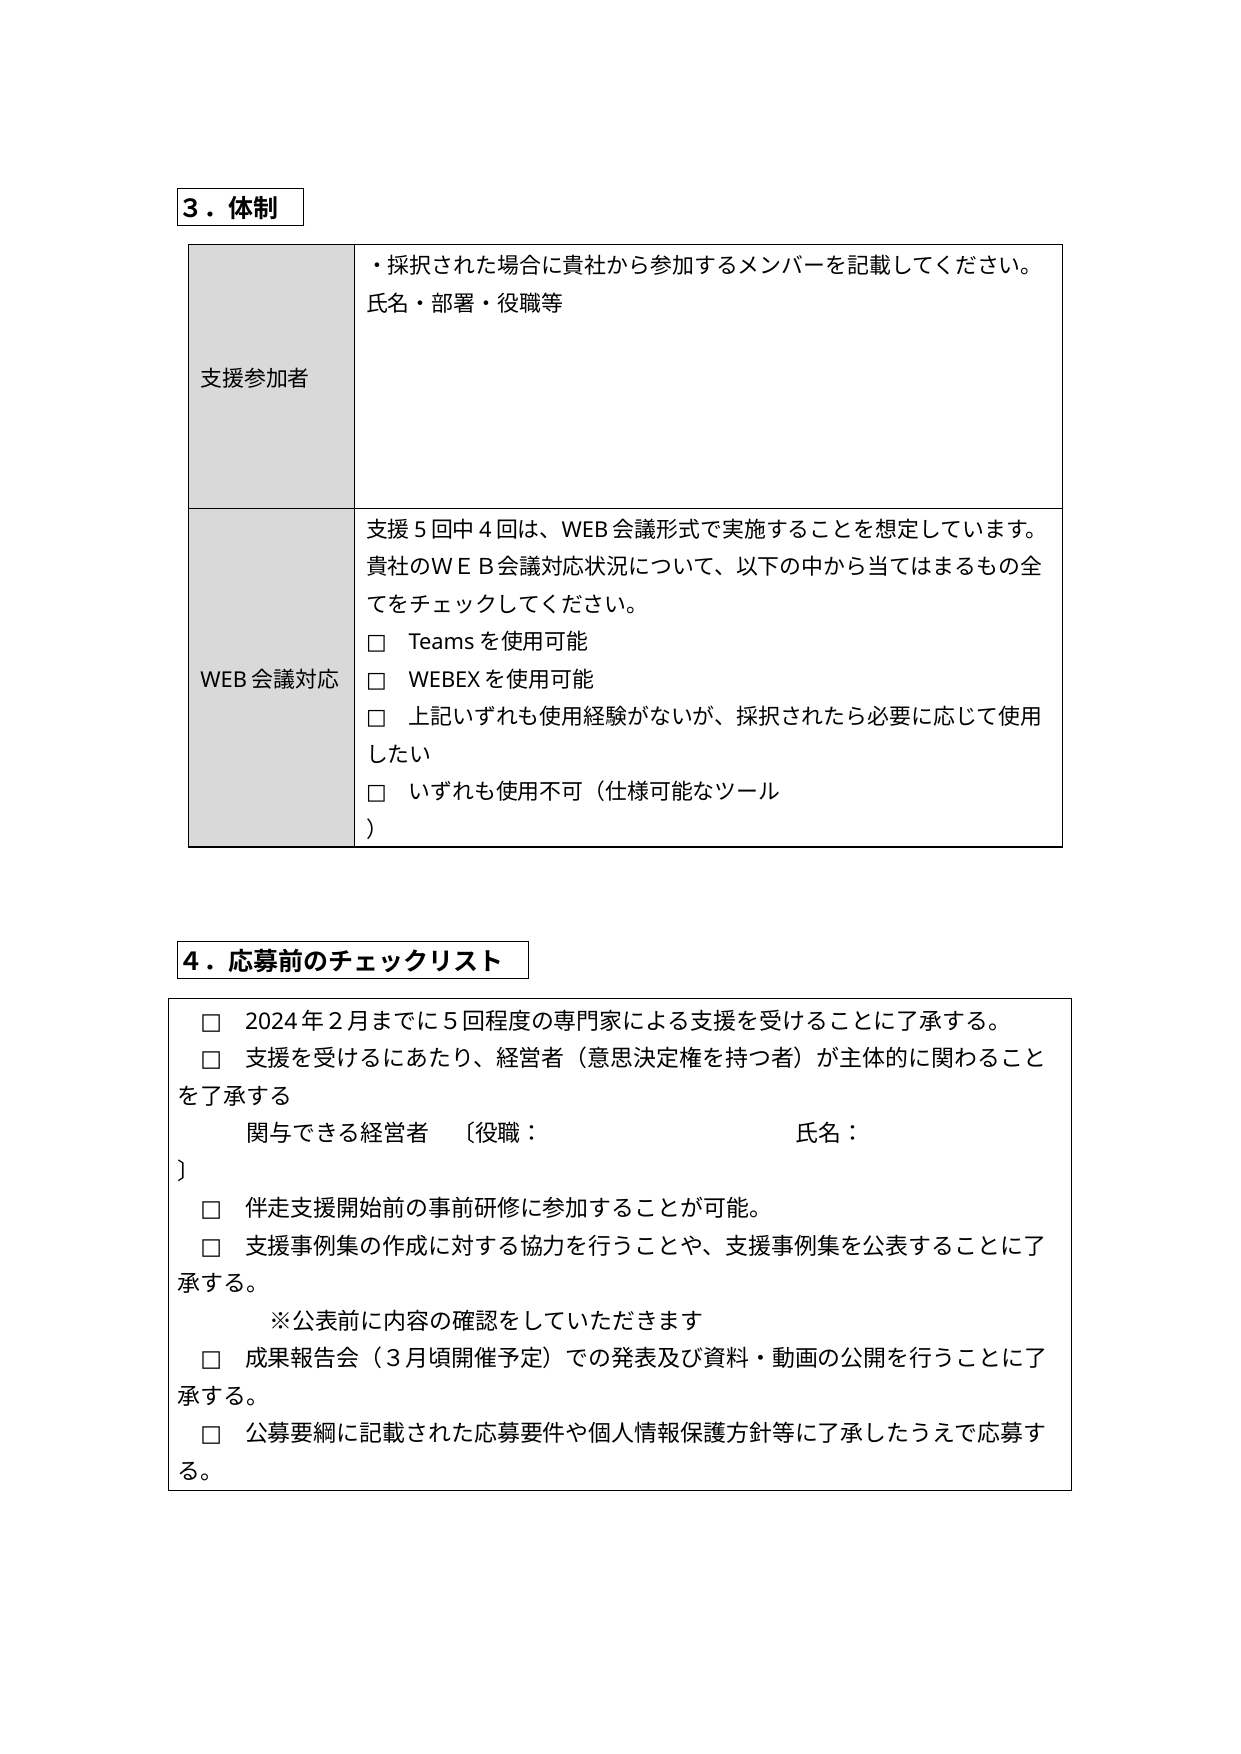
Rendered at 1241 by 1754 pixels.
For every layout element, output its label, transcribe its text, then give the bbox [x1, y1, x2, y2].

table_header ・採択された場合に貴社から参加するメンバーを記載してください。氏名・部署・役職等 [355, 245, 1062, 508]
table_cell 支援5回中4回は、WEB会議形式で実施することを想定しています。貴社のＷＥＢ会議対応状況について、以下の中から当てはまるもの全てをチェックしてください。 □ Teamsを使用可能 □ WEBEXを使用可能 □ 上記いずれも使用経験がないが、採択されたら必要に応じて使用したい □ いずれも使用不可（仕様可能なツール ） [355, 509, 1062, 846]
text □ 支援事例集の作成に対する協力を行うことや、支援事例集を公表することに了承する。 ※公表前に内容の確認をしていただきます [177, 1226, 1063, 1338]
table_cell WEB会議対応 [189, 509, 354, 846]
text 関与できる経営者 〔役職： 氏名： 〕 [177, 1113, 1063, 1188]
text ３．体制 [177, 169, 1063, 244]
table_header 支援参加者 [189, 245, 354, 508]
text ４．応募前のチェックリスト [177, 922, 1063, 997]
text □ 伴走支援開始前の事前研修に参加することが可能。 [177, 1188, 1063, 1226]
text □ 公募要綱に記載された応募要件や個人情報保護方針等に了承したうえで応募する。 [169, 1410, 1071, 1490]
text □ 成果報告会（３月頃開催予定）での発表及び資料・動画の公開を行うことに了承する。 [177, 1338, 1063, 1410]
text □ 支援を受けるにあたり、経営者（意思決定権を持つ者）が主体的に関わることを了承する [177, 1038, 1063, 1113]
text □ 2024年２月までに５回程度の専門家による支援を受けることに了承する。 [169, 999, 1071, 1038]
